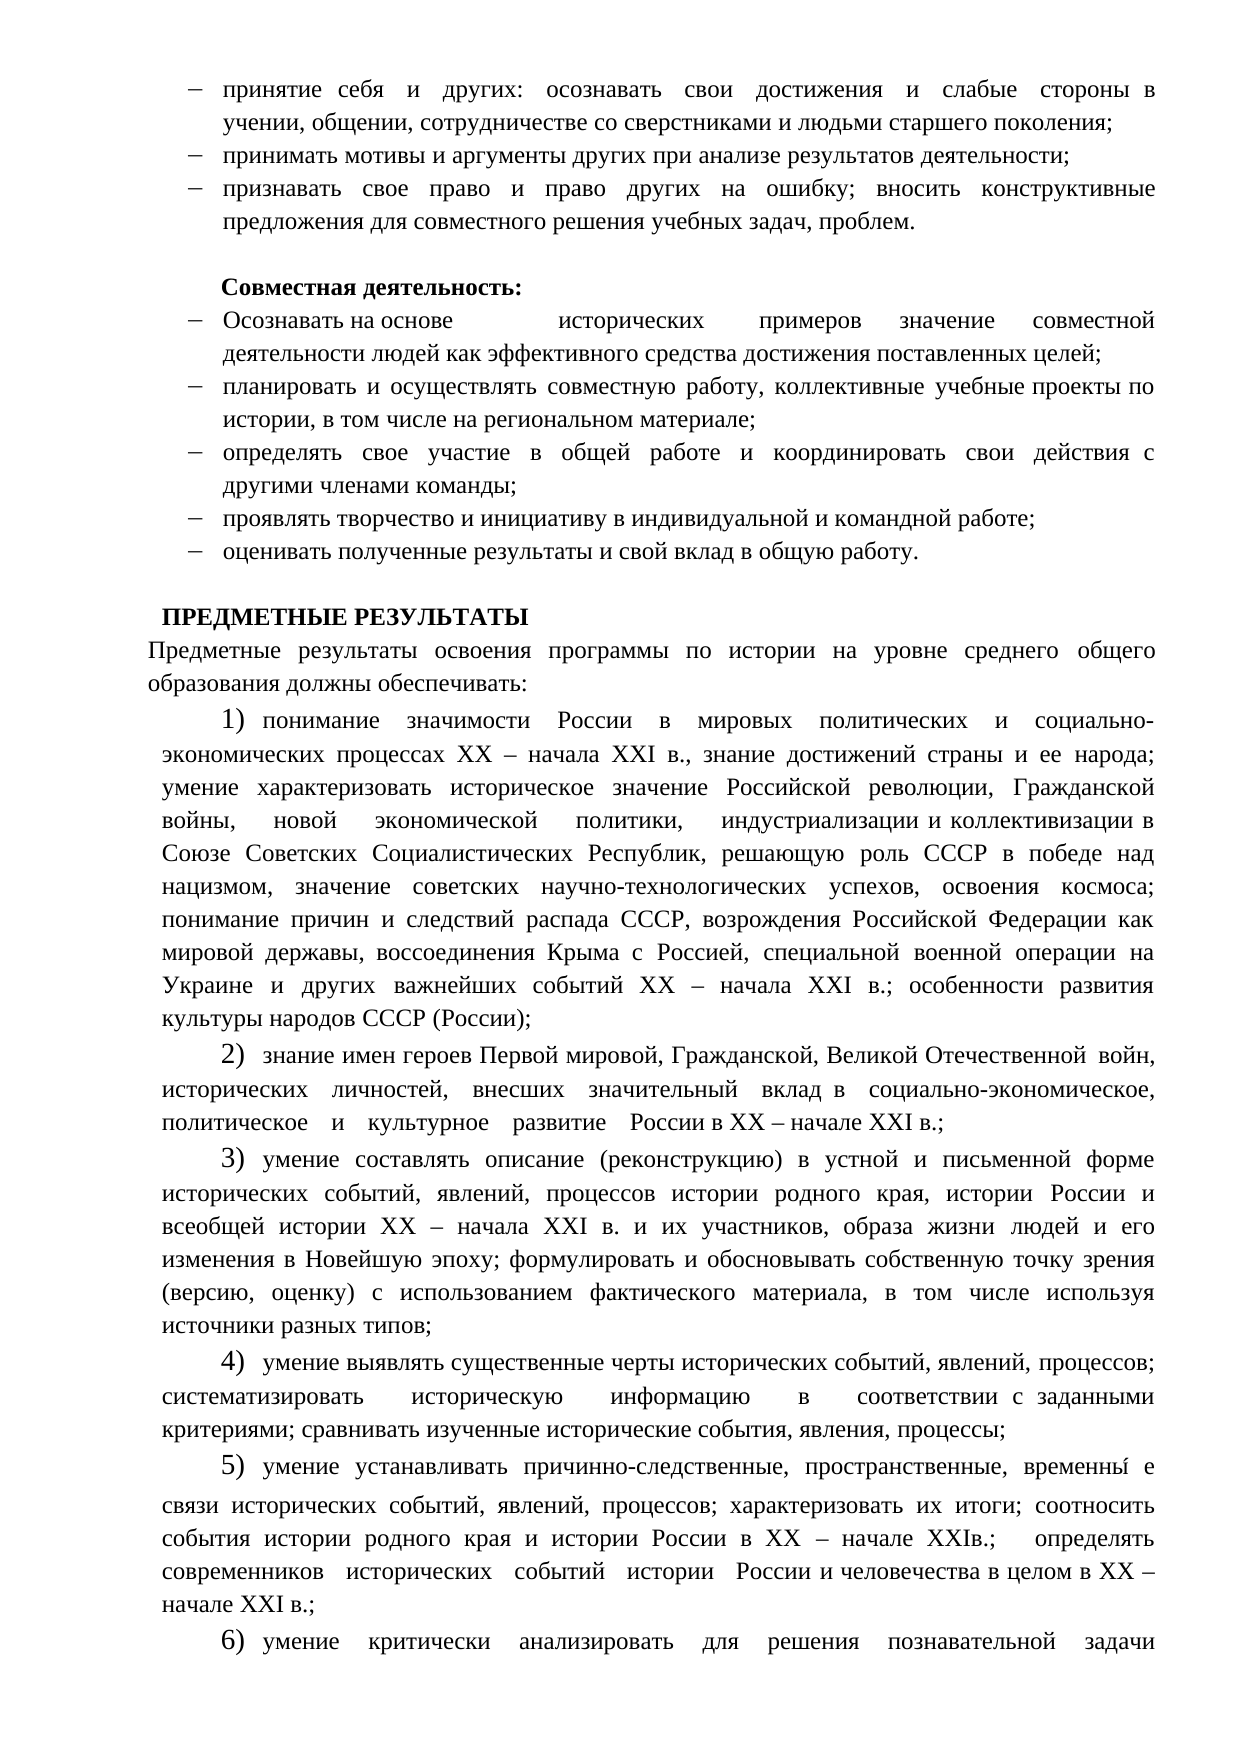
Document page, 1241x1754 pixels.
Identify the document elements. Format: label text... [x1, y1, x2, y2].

list определять свое участие в общей работе и координировать свои действия с другими членами команды; [185, 437, 1155, 499]
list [162, 1622, 1155, 1655]
text ПРЕДМЕТНЫЕ РЕЗУЛЬТАТЫ [162, 602, 1167, 631]
list проявлять творчество и инициативу в индивидуальной и командной работе; [185, 503, 1131, 532]
list знание имен героев Первой мировой, Гражданской, Великой Отечественной войн, исторических личностей, внесших значительный вклад в социально-экономическое, политическое и культурное развитие России в ХХ – начале XXI в.; [162, 1036, 1156, 1136]
text Предметные результаты освоения программы по истории на уровне среднего общего образования должны обеспечивать: [148, 635, 1156, 697]
list принятие себя и других: осознавать свои достижения и слабые стороны в учении, общении, сотрудничестве со сверстниками и людьми старшего поколения; [185, 74, 1156, 136]
text Совместная деятельность: [221, 272, 1167, 301]
list умение составлять описание (реконструкцию) в устной и письменной форме исторических событий, явлений, процессов истории родного края, истории России и всеобщей истории ХХ – начала XXI в. и их участников, образа жизни людей и его изменения в Новейшую эпоху; формулировать и обосновывать собственную точку зрения (версию, оценку) с использованием фактического материала, в том числе используя источники разных типов; [162, 1140, 1155, 1339]
list оценивать полученные результаты и свой вклад в общую работу. [185, 536, 1131, 565]
list планировать и осуществлять совместную работу, коллективные учебные проекты по истории, в том числе на региональном материале; [185, 371, 1155, 433]
list Осознавать на основе исторических примеров значение совместной деятельности людей как эффективного средства достижения поставленных целей; [185, 305, 1155, 367]
list признавать свое право и право других на ошибку; вносить конструктивные предложения для совместного решения учебных задач, проблем. [185, 173, 1156, 235]
list умение выявлять существенные черты исторических событий, явлений, процессов; систематизировать историческую информацию в соответствии с заданными критериями; сравнивать изученные исторические события, явления, процессы; [162, 1343, 1155, 1443]
list понимание значимости России в мировых политических и социально- экономических процессах ХХ – начала XXI в., знание достижений страны и ее народа; умение характеризовать историческое значение Российской революции, Гражданской войны, новой экономической политики, индустриализации и коллективизации в Союзе Советских Социалистических Республик, решающую роль СССР в победе над нацизмом, значение советских научно-технологических успехов, освоения космоса; понимание причин и следствий распада СССР, возрождения Российской Федерации как мировой державы, воссоединения Крыма с Россией, специальной военной операции на Украине и других важнейших событий ХХ – начала XXI в.; особенности развития культуры народов СССР (России); [162, 701, 1154, 1032]
list принимать мотивы и аргументы других при анализе результатов деятельности; [185, 140, 1156, 169]
list умение устанавливать причинно-следственные, пространственные, временны́ е связи исторических событий, явлений, процессов; характеризовать их итоги; соотносить события истории родного края и истории России в ХХ – начале XXIв.; определять современников исторических событий истории России и человечества в целом в ХХ – начале XXI в.; [162, 1447, 1155, 1618]
